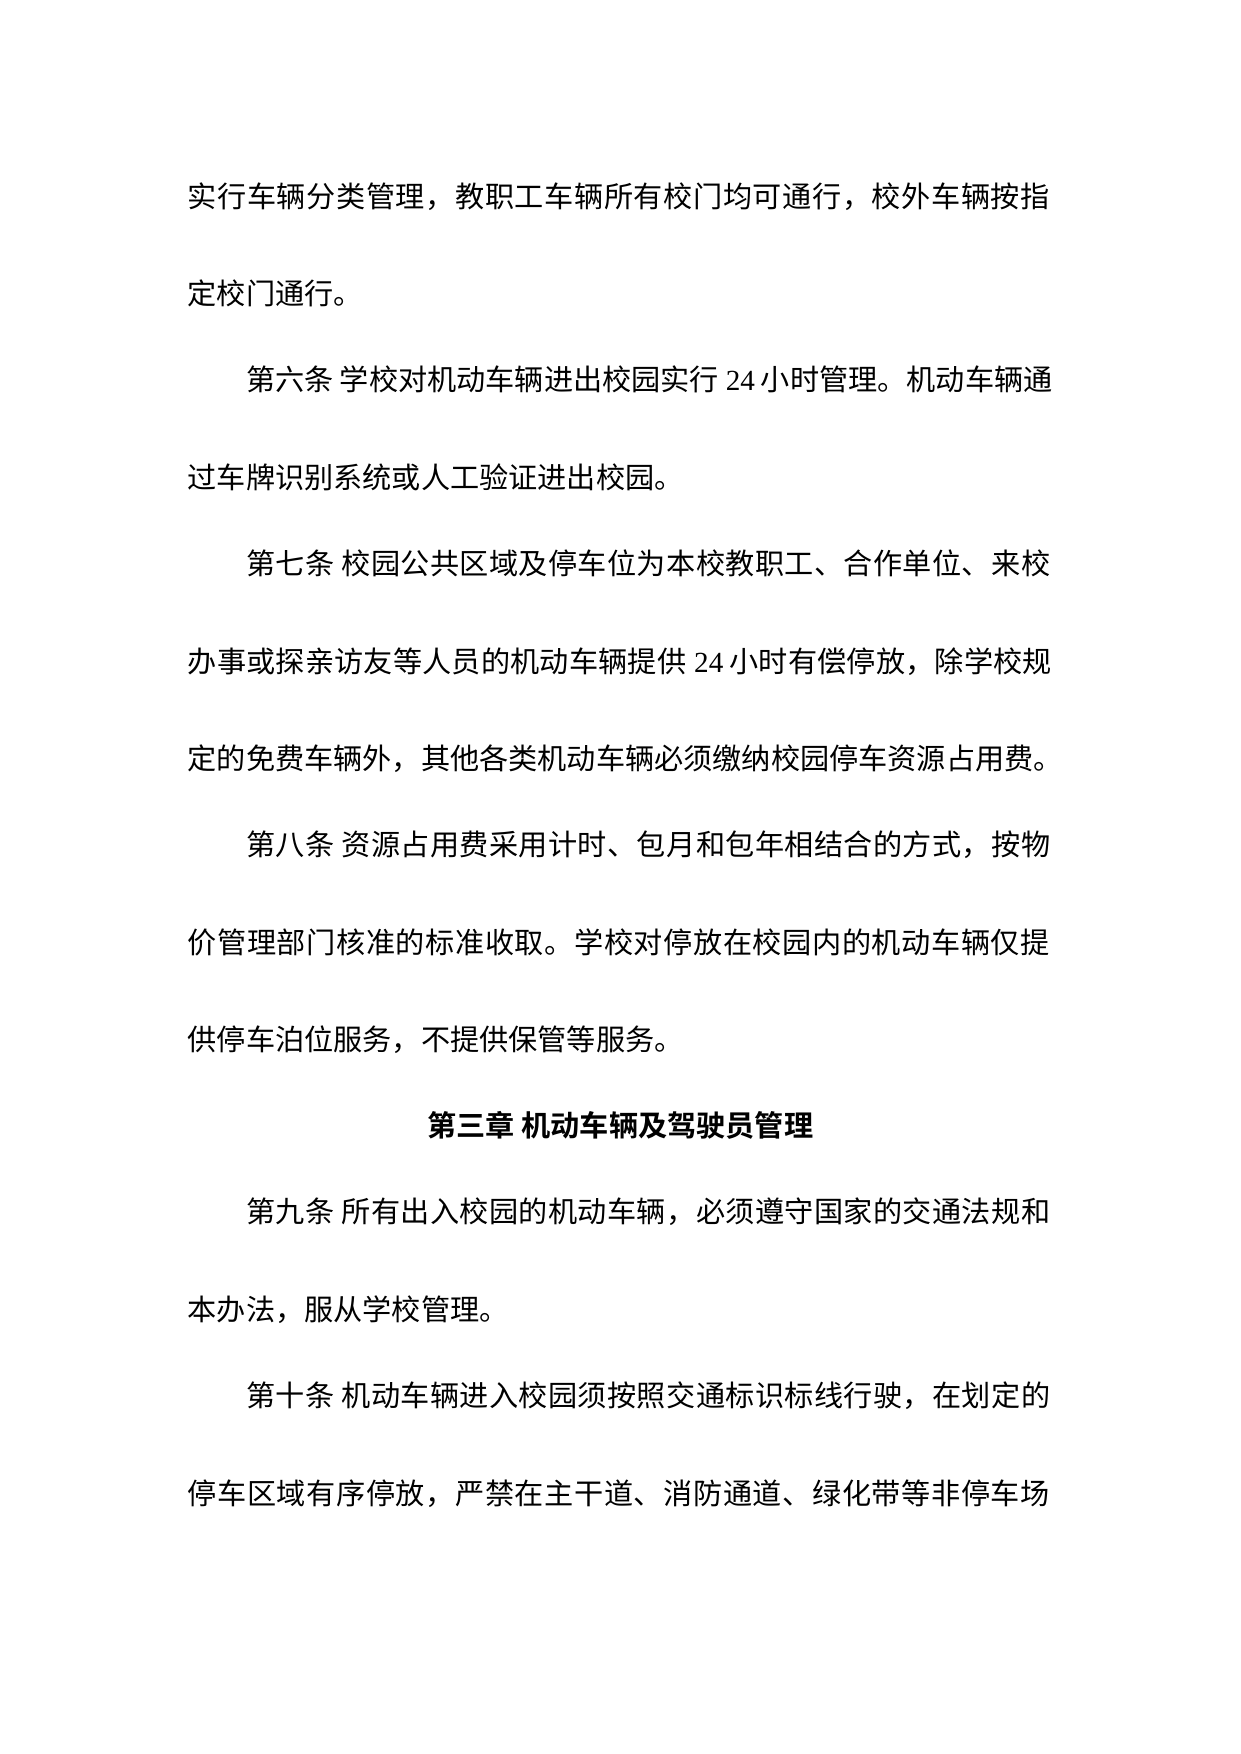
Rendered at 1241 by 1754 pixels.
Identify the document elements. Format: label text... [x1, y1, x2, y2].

text 第三章 机动车辆及驾驶员管理 [187, 1092, 1053, 1157]
text 第七条 校园公共区域及停车位为本校教职工、合作单位、来校办事或探亲访友等人员的机动车辆提供24小时有偿停放，除学校规定的免费车辆外，其他各类机动车辆必须缴纳校园停车资源占用费。 [187, 529, 1053, 789]
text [187, 1361, 1053, 1524]
text 第九条 所有出入校园的机动车辆，必须遵守国家的交通法规和本办法，服从学校管理。 [187, 1178, 1053, 1340]
text 第六条 学校对机动车辆进出校园实行24小时管理。机动车辆通过车牌识别系统或人工验证进出校园。 [187, 346, 1053, 508]
text 第八条 资源占用费采用计时、包月和包年相结合的方式，按物价管理部门核准的标准收取。学校对停放在校园内的机动车辆仅提供停车泊位服务，不提供保管等服务。 [187, 810, 1053, 1070]
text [187, 162, 1053, 324]
